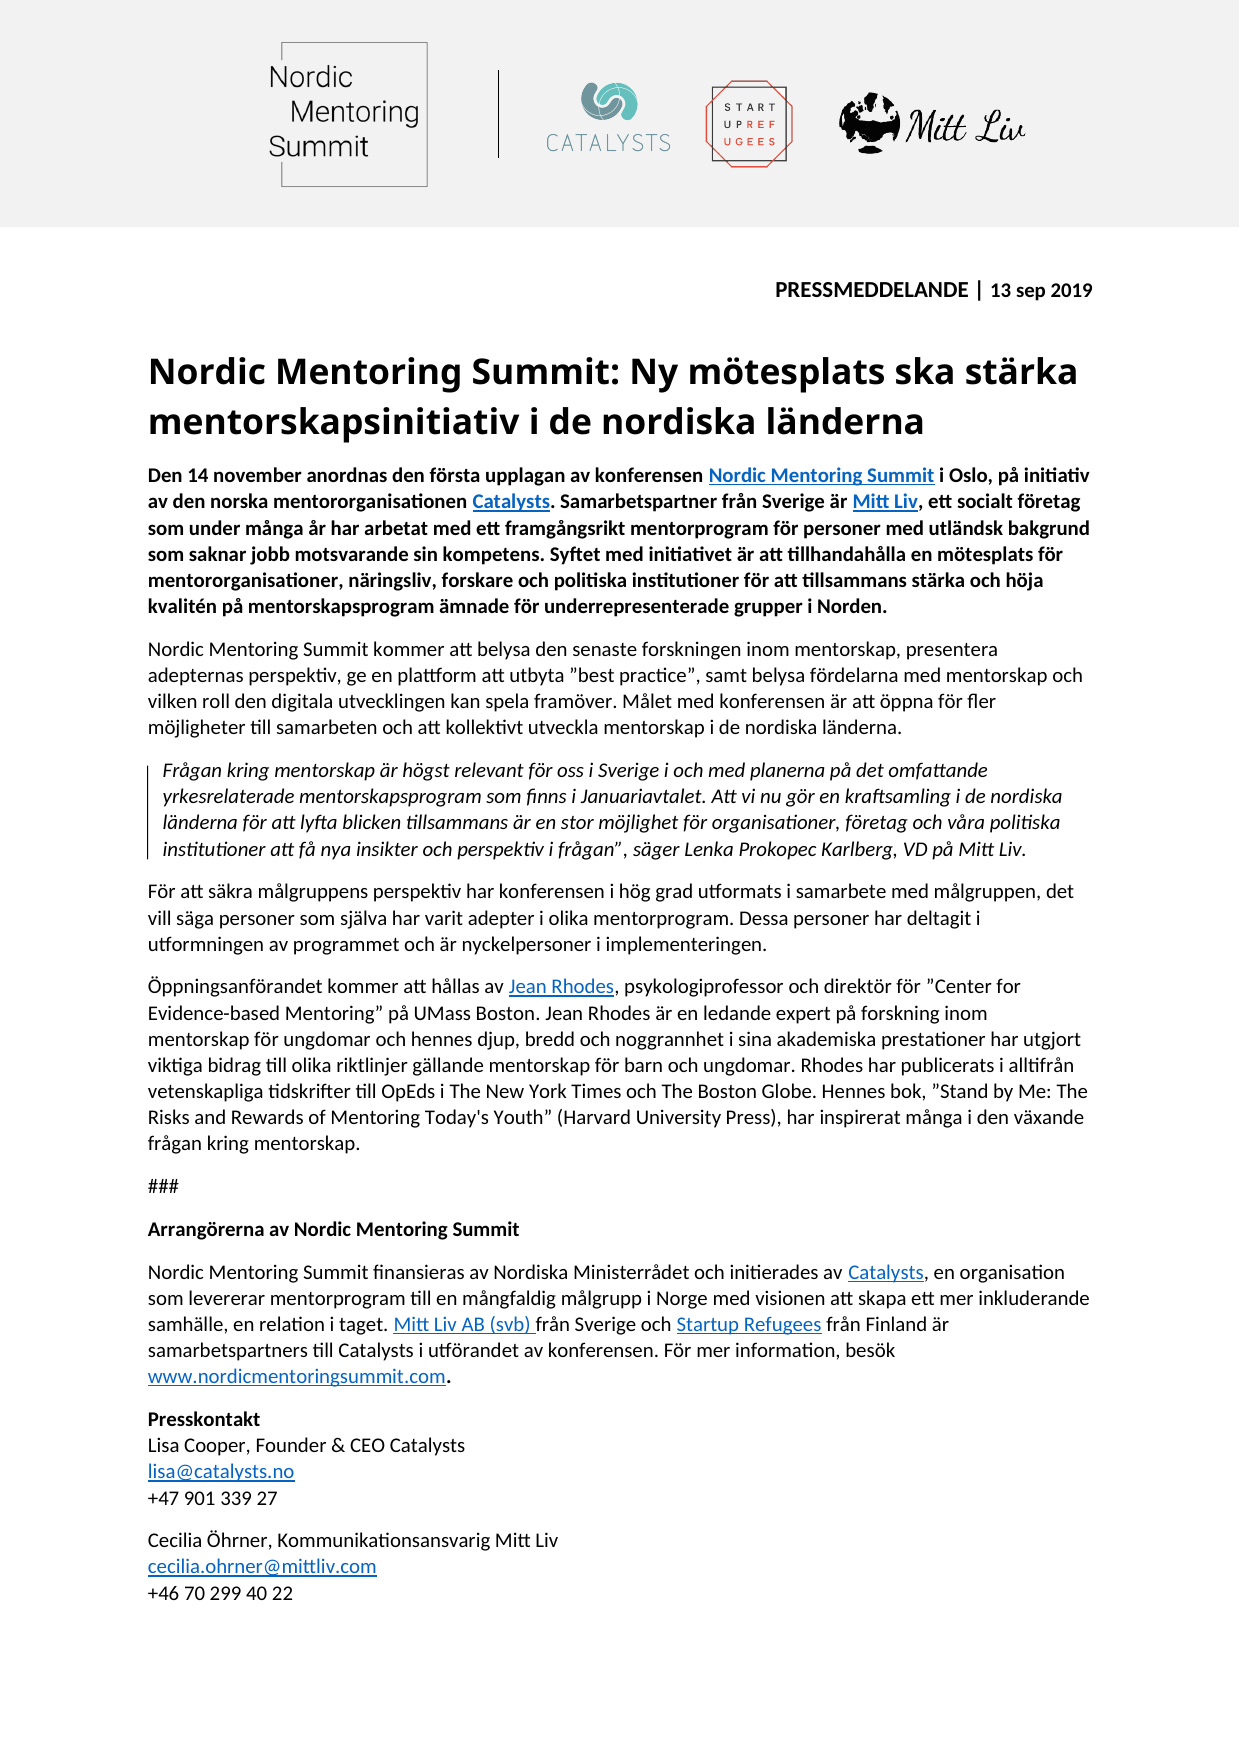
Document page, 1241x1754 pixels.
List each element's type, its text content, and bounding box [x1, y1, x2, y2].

text PRESSMEDDELANDE | 13 sep 2019 [148, 275, 1093, 329]
text Nordic Mentoring Summit finansieras av Nordiska Ministerrådet och initierades av Catalysts, en organisation som levererar mentorprogram till en mångfaldig målgrupp i Norge med visionen att skapa ett mer inkluderande samhälle, en relation i taget. Mitt Liv AB (svb) från Sverige och Startup Refugees från Finland är samarbetspartners till Catalysts i utförandet av konferensen. För mer information, besök www.nordicmentoringsummit.com. [148, 1259, 1093, 1389]
picture [268, 37, 429, 197]
text Frågan kring mentorskap är högst relevant för oss i Sverige i och med planerna på det omfattande yrkesrelaterade mentorskapsprogram som finns i Januariavtalet. Att vi nu gör en kraftsamling i de nordiska länderna för att lyfta blicken tillsammans är en stor möjlighet för organisationer, företag och våra politiska institutioner att få nya insikter och perspektiv i frågan”, säger Lenka Prokopec Karlberg, VD på Mitt Liv. [162, 757, 1093, 861]
text Öppningsanförandet kommer att hållas av Jean Rhodes, psykologiprofessor och direktör för ”Center for Evidence-based Mentoring” på UMass Boston. Jean Rhodes är en ledande expert på forskning inom mentorskap för ungdomar och hennes djup, bredd och noggrannhet i sina akademiska prestationer har utgjort viktiga bidrag till olika riktlinjer gällande mentorskap för barn och ungdomar. Rhodes har publicerats i alltifrån vetenskapliga tidskrifter till OpEds i The New York Times och The Boston Globe. Hennes bok, ”Stand by Me: The Risks and Rewards of Mentoring Today's Youth” (Harvard University Press), har inspirerat många i den växande frågan kring mentorskap. [148, 974, 1093, 1156]
picture [693, 68, 805, 180]
picture [839, 92, 1026, 154]
text Nordic Mentoring Summit kommer att belysa den senaste forskningen inom mentorskap, presentera adepternas perspektiv, ge en plattform att utbyta ”best practice”, samt belysa fördelarna med mentorskap och vilken roll den digitala utvecklingen kan spela framöver. Målet med konferensen är att öppna för fler möjligheter till samarbeten och att kollektivt utveckla mentorskap i de nordiska länderna. [148, 636, 1093, 740]
text ### [148, 1173, 1093, 1199]
text För att säkra målgruppens perspektiv har konferensen i hög grad utformats i samarbete med målgruppen, det vill säga personer som själva har varit adepter i olika mentorprogram. Dessa personer har deltagit i utformningen av programmet och är nyckelpersoner i implementeringen. [148, 878, 1093, 956]
text Presskontakt Lisa Cooper, Founder & CEO Catalysts lisa@catalysts.no +47 901 339 27 [148, 1406, 1093, 1510]
text Nordic Mentoring Summit: Ny mötesplats ska stärka mentorskapsinitiativ i de nordiska länderna [148, 347, 1093, 444]
picture [540, 48, 677, 185]
text Cecilia Öhrner, Kommunikationsansvarig Mitt Liv cecilia.ohrner@mittliv.com +46 70 299 40 22 [148, 1528, 1093, 1605]
text Arrangörerna av Nordic Mentoring Summit [148, 1216, 1093, 1242]
text Den 14 november anordnas den första upplagan av konferensen Nordic Mentoring Summit i Oslo, på initiativ av den norska mentororganisationen Catalysts. Samarbetspartner från Sverige är Mitt Liv, ett socialt företag som under många år har arbetat med ett framgångsrikt mentorprogram för personer med utländsk bakgrund som saknar jobb motsvarande sin kompetens. Syftet med initiativet är att tillhandahålla en mötesplats för mentororganisationer, näringsliv, forskare och politiska institutioner för att tillsammans stärka och höja kvalitén på mentorskapsprogram ämnade för underrepresenterade grupper i Norden. [148, 462, 1093, 619]
